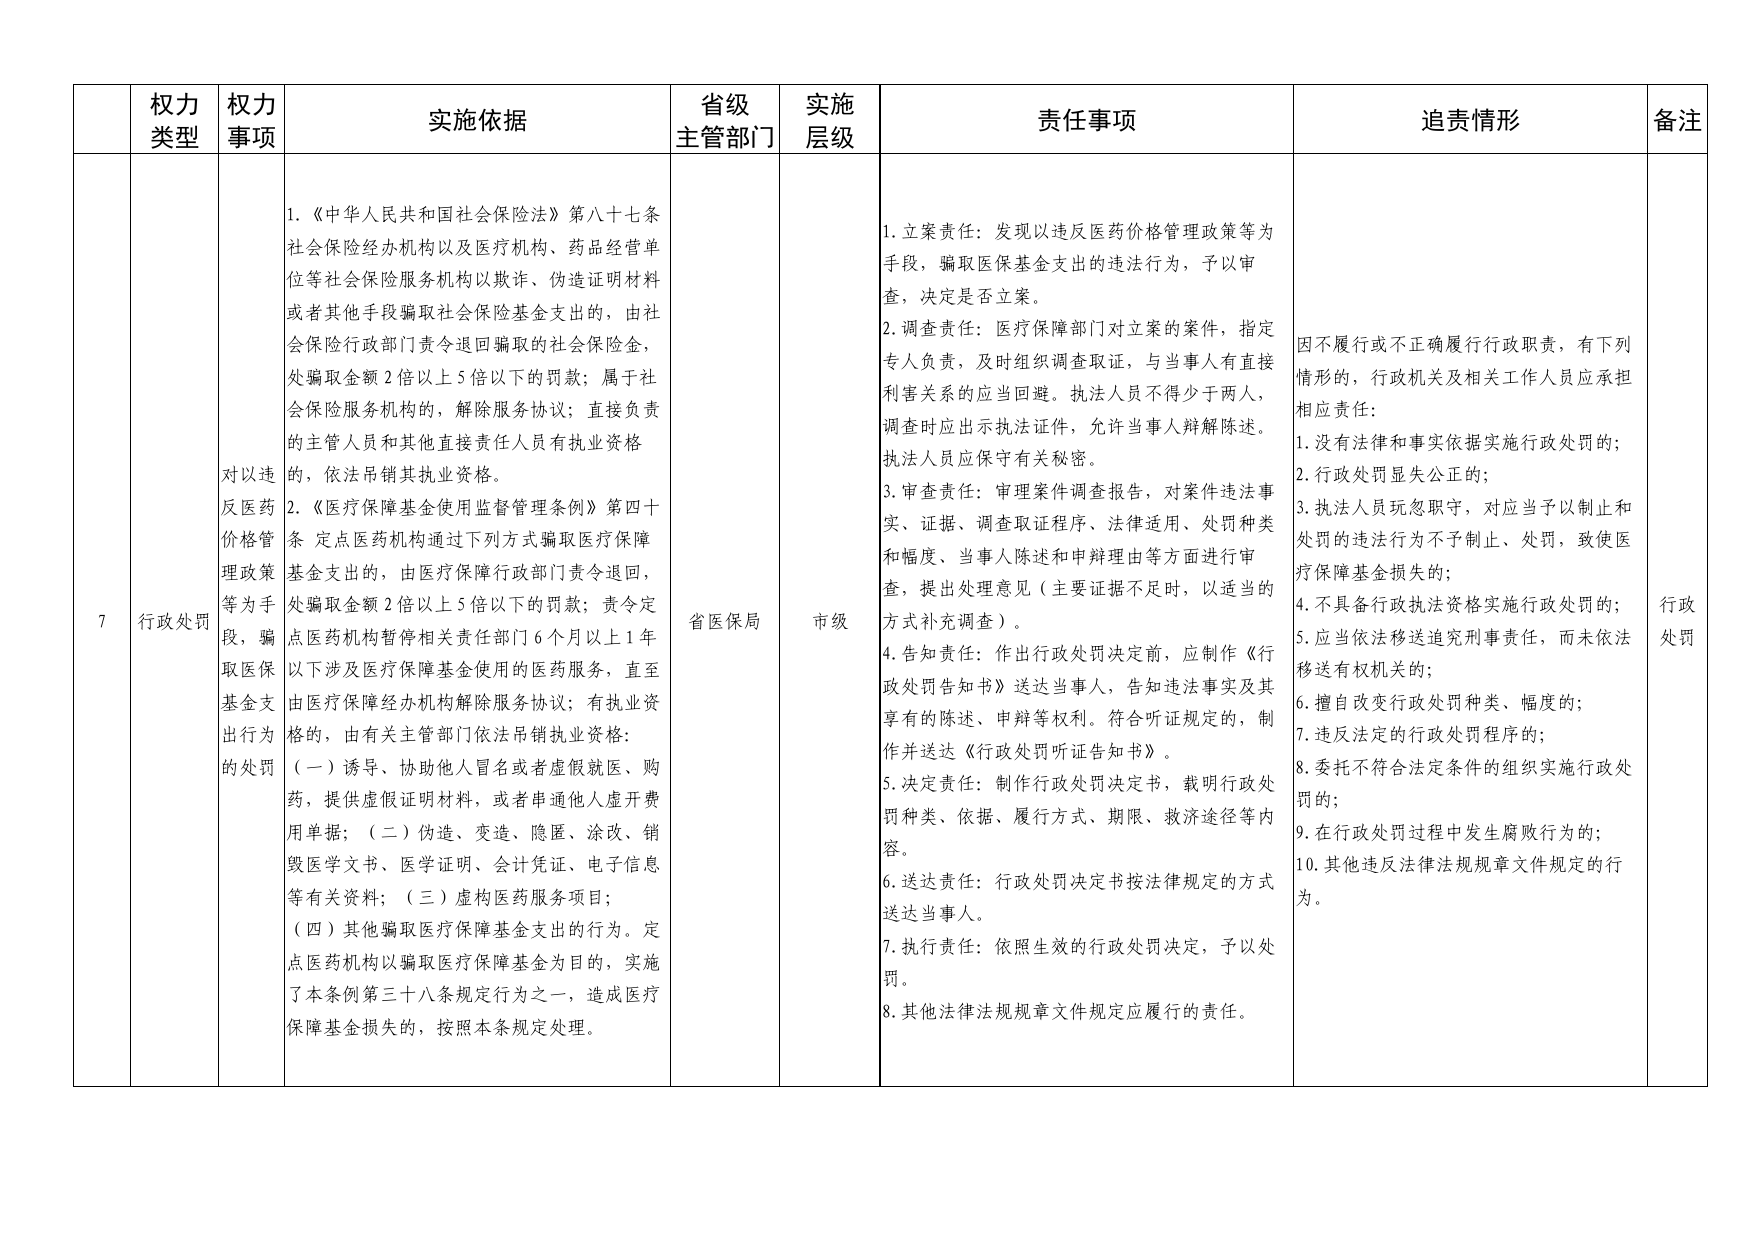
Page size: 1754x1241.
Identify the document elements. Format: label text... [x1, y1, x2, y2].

table_cell 1.《中华人民共和国社会保险法》第八十七条 社会保险经办机构以及医疗机构、药品经营单位等社会保险服务机构以欺诈、伪造证明材料或者其他手段骗取社会保险基金支出的，由社会保险行政部门责令退回骗取的社会保险金，处骗取金额2倍以上5倍以下的罚款；属于社会保险服务机构的，解除服务协议；直接负责的主管人员和其他直接责任人员有执业资格的，依法吊销其执业资格。 2.《医疗保障基金使用监督管理条例》第四十条 定点医药机构通过下列方式骗取医疗保障基金支出的，由医疗保障行政部门责令退回，处骗取金额2倍以上5倍以下的罚款；责令定点医药机构暂停相关责任部门6个月以上1年以下涉及医疗保障基金使用的医药服务，直至由医疗保障经办机构解除服务协议；有执业资格的，由有关主管部门依法吊销执业资格：（一）诱导、协助他人冒名或者虚假就医、购药，提供虚假证明材料，或者串通他人虚开费用单据；（二）伪造、变造、隐匿、涂改、销毁医学文书、医学证明、会计凭证、电子信息等有关资料；（三）虚构医药服务项目；（四）其他骗取医疗保障基金支出的行为。定点医药机构以骗取医疗保障基金为目的，实施了本条例第三十八条规定行为之一，造成医疗保障基金损失的，按照本条规定处理。 [285, 154, 670, 1086]
table_header 省级 主管部门 [671, 85, 779, 153]
table_header 权力 类型 [131, 85, 218, 153]
table_header 追责情形 [1294, 85, 1647, 153]
table_cell 市级 [780, 154, 879, 1086]
table_cell 行政处罚 [1648, 154, 1707, 1086]
table_header 实施依据 [285, 85, 670, 153]
table_cell 对以违反医药价格管理政策等为手段，骗取医保基金支出行为的处罚 [219, 154, 284, 1086]
table_cell 省医保局 [671, 154, 779, 1086]
table_cell 7 [74, 154, 130, 1086]
table_header 备注 [1648, 85, 1707, 153]
table_header 权力 事项 [219, 85, 284, 153]
table_cell 1.立案责任：发现以违反医药价格管理政策等为手段，骗取医保基金支出的违法行为，予以审查，决定是否立案。 2.调查责任：医疗保障部门对立案的案件，指定专人负责，及时组织调查取证，与当事人有直接利害关系的应当回避。执法人员不得少于两人，调查时应出示执法证件，允许当事人辩解陈述。执法人员应保守有关秘密。 3.审查责任：审理案件调查报告，对案件违法事实、证据、调查取证程序、法律适用、处罚种类和幅度、当事人陈述和申辩理由等方面进行审查，提出处理意见（主要证据不足时，以适当的方式补充调查）。 4.告知责任：作出行政处罚决定前，应制作《行政处罚告知书》送达当事人，告知违法事实及其享有的陈述、申辩等权利。符合听证规定的，制作并送达《行政处罚听证告知书》。 5.决定责任：制作行政处罚决定书，载明行政处罚种类、依据、履行方式、期限、救济途径等内容。 6.送达责任：行政处罚决定书按法律规定的方式送达当事人。 7.执行责任：依照生效的行政处罚决定，予以处罚。 8.其他法律法规规章文件规定应履行的责任。 [881, 154, 1293, 1086]
table_header 责任事项 [881, 85, 1293, 153]
table_header 实施 层级 [780, 85, 879, 153]
table_header [74, 85, 130, 153]
table_cell 行政处罚 [131, 154, 218, 1086]
